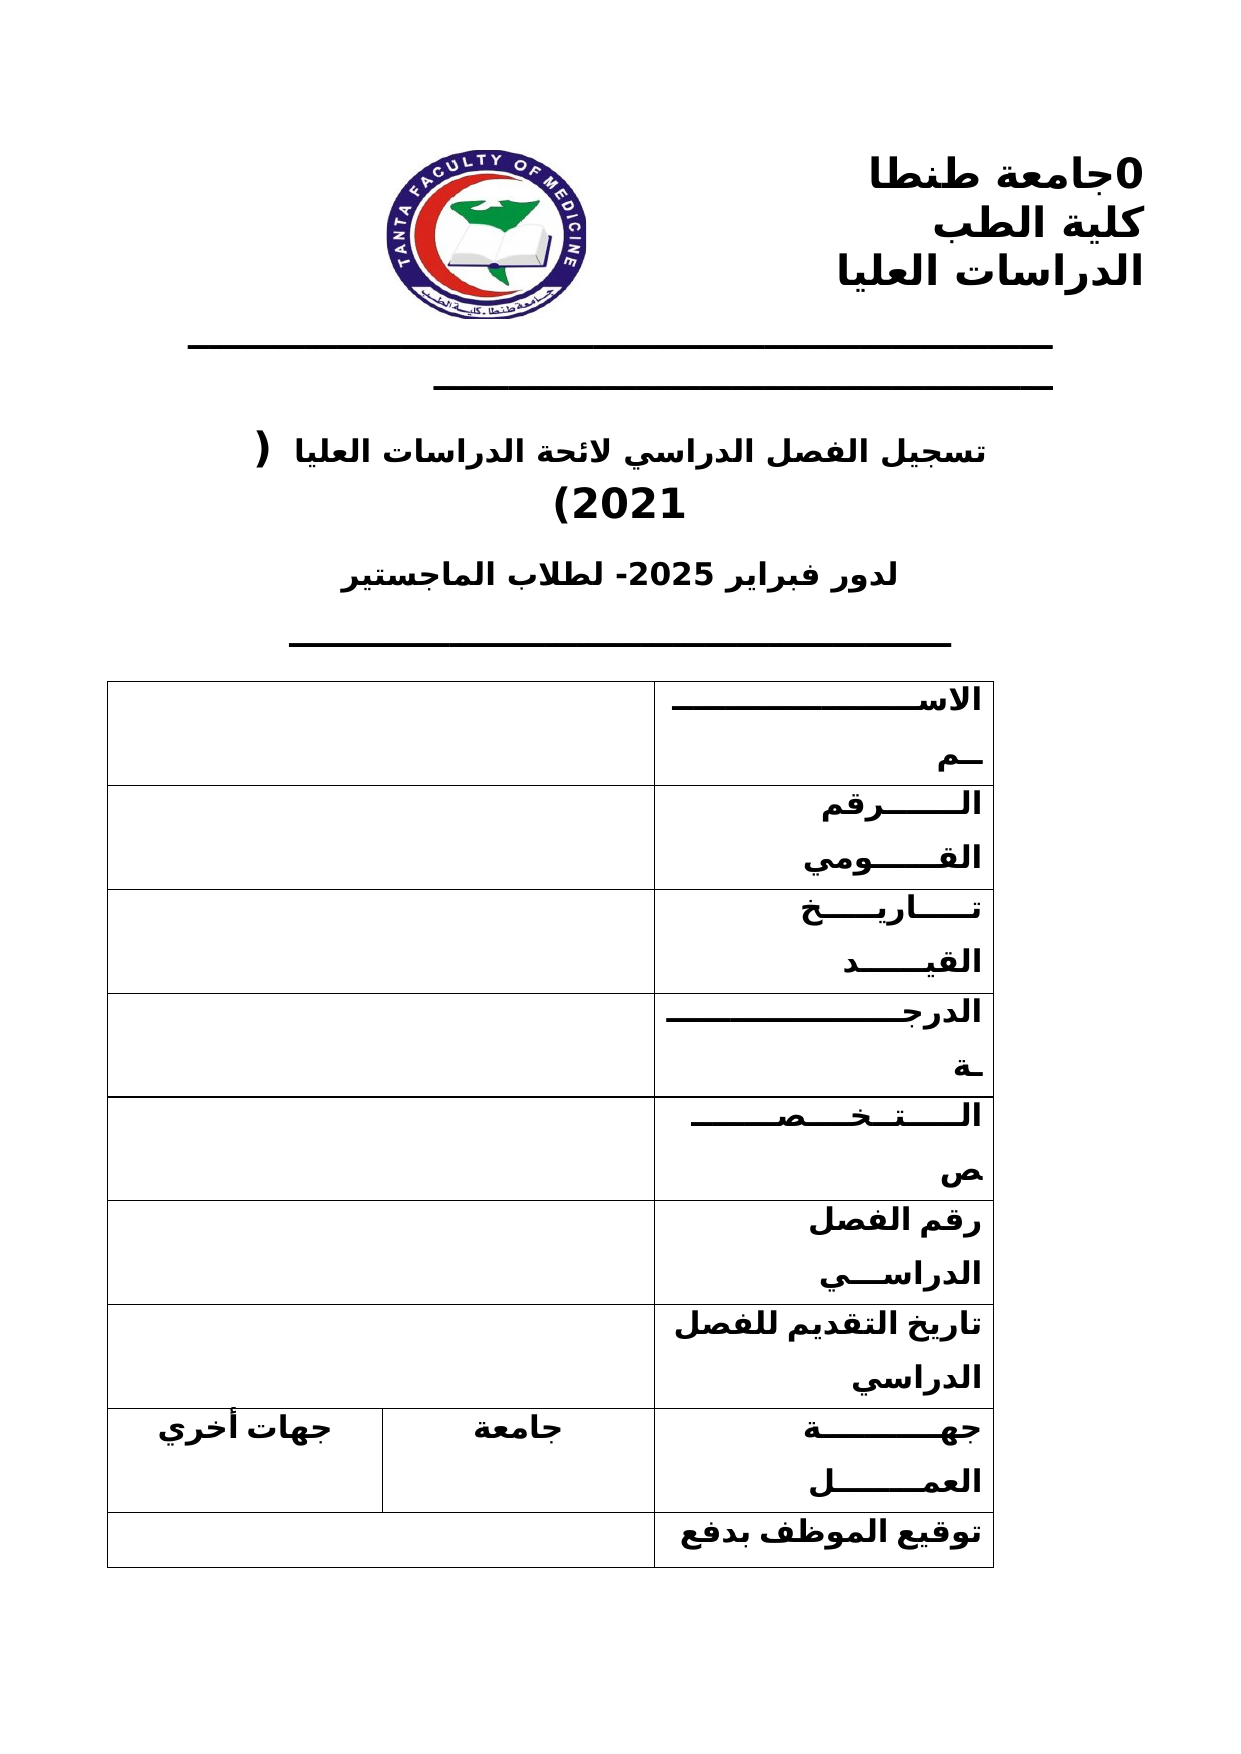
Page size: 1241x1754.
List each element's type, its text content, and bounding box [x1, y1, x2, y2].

table_cell [108, 1201, 654, 1304]
text لدور فبراير 2025- لطلاب الماجستير [187, 556, 1053, 592]
table_cell تاريخ التقديم للفصل الدراسي [655, 1305, 993, 1408]
picture [386, 150, 587, 319]
text ـــــــــــــــــــــــــــــــــــــــــــــــــــــــــــــــــــــــــــــــــــــــــــــــــــــــــــــــــــــــــــــــــــــــــــ [187, 320, 1053, 397]
table_cell [108, 1305, 654, 1408]
table_header 0جامعة طنطا كلية الطب الدراسات العليا [599, 150, 1156, 320]
table_cell الدرجـــــــــــــــــــــــة [655, 994, 993, 1096]
table_cell جهـــــــــــة العمــــــــل [655, 1409, 993, 1512]
table_cell [108, 1098, 654, 1200]
table_cell جهات أخري [108, 1409, 382, 1512]
table_header [63, 150, 599, 320]
table_cell جامعة [383, 1409, 654, 1512]
table_cell الـــــــرقم القــــــومي [655, 786, 993, 888]
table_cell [655, 1513, 993, 1567]
table_cell [108, 890, 654, 992]
table_cell الـــــتــخــــصــــــــص [655, 1098, 993, 1200]
table_cell [108, 994, 654, 1096]
table_cell رقم الفصل الدراســـي [655, 1201, 993, 1304]
table_header الاســـــــــــــــــــــــــم [655, 682, 993, 784]
table_cell [108, 786, 654, 888]
text ــــــــــــــــــــــــــــــــــــــــــــــــــــــــــــــ [187, 618, 1053, 654]
table_cell تـــــاريـــــخ القيــــــد [655, 890, 993, 992]
text تسجيل الفصل الدراسي لائحة الدراسات العليا (2021) [187, 424, 1053, 528]
table_cell [108, 1513, 654, 1567]
table_header [108, 682, 654, 784]
